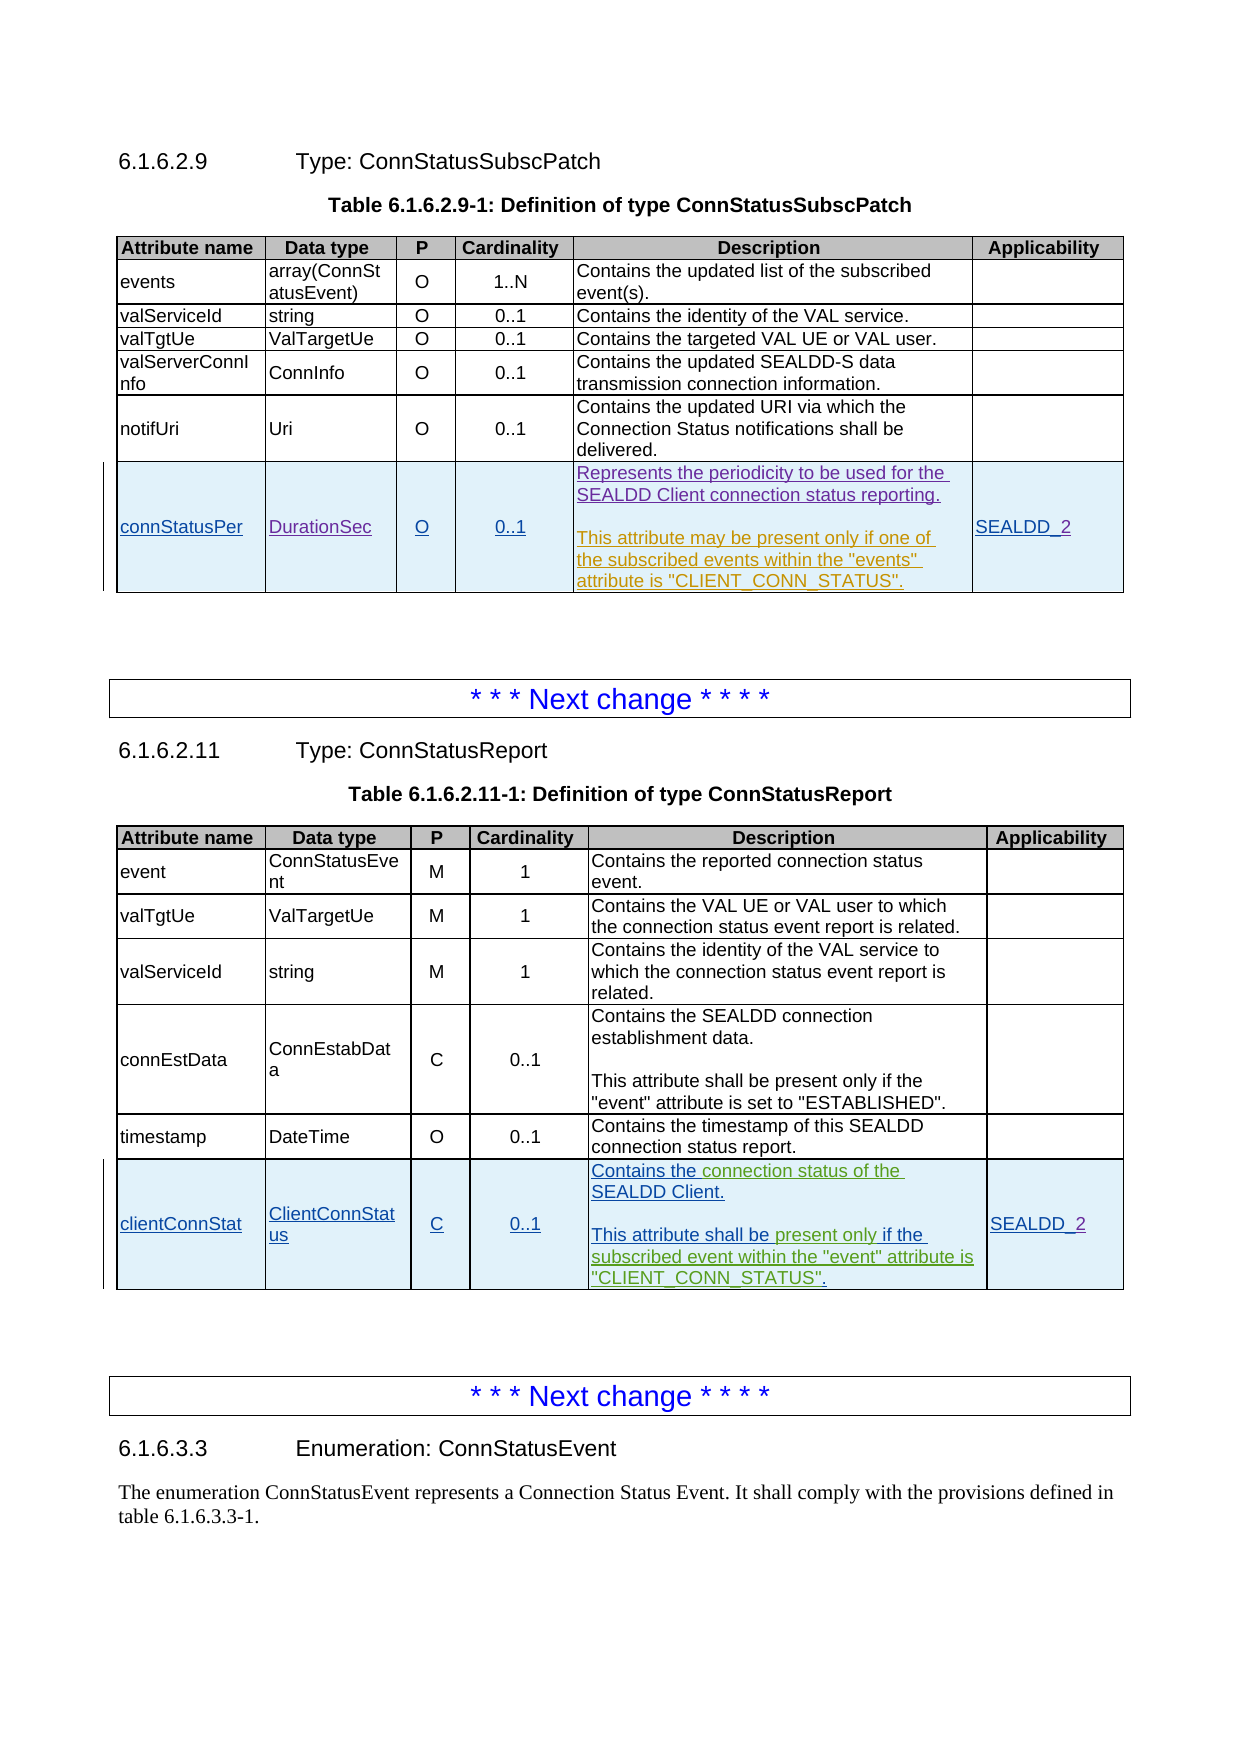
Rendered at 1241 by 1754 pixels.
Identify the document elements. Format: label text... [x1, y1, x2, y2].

table_cell 0..1 [456, 328, 573, 349]
table_cell Contains the targeted VAL UE or VAL user. [574, 328, 972, 349]
table_cell Contains the identity of the VAL service to which the connection status event report is related. [589, 939, 986, 1004]
table_cell connEstData [118, 1005, 265, 1113]
table_header Applicability [973, 237, 1123, 259]
table_cell 0..1 [456, 305, 573, 326]
table_cell 1 [471, 895, 588, 937]
table_cell M [412, 939, 469, 1004]
text The enumeration ConnStatusEvent represents a Connection Status Event. It shall comply with the provisions defined in table 6.1.6.3.3-1. [118, 1479, 1122, 1528]
subtitle 6.1.6.3.3 Enumeration: ConnStatusEvent [118, 1434, 1122, 1461]
subtitle 6.1.6.2.11 Type: ConnStatusReport [118, 737, 1122, 763]
table_cell Contains the VAL UE or VAL user to which the connection status event report is related. [589, 895, 986, 937]
table_cell ConnInfo [266, 351, 396, 394]
table_cell Contains the updated URI via which the Connection Status notifications shall be delivered. [574, 396, 972, 461]
table_cell O [397, 396, 455, 461]
table_header Description [574, 237, 972, 259]
text Table 6.1.6.2.9-1: Definition of type ConnStatusSubscPatch [118, 193, 1122, 217]
table_cell O [397, 328, 455, 349]
table_cell valServerConnInfo [118, 351, 265, 394]
table_cell O [412, 1115, 469, 1158]
table_cell ConnStatusEvent [266, 850, 410, 893]
table_cell [973, 396, 1123, 461]
table_cell valTgtUe [118, 328, 265, 349]
table_header P [412, 827, 469, 848]
table_cell string [266, 939, 410, 1004]
table_cell M [412, 850, 469, 893]
table_header Description [589, 827, 986, 848]
table_cell M [412, 895, 469, 937]
table_header Cardinality [471, 827, 588, 848]
table_header Attribute name [118, 237, 265, 259]
table_header Applicability [988, 827, 1123, 848]
table_cell notifUri [118, 396, 265, 461]
table_cell C [412, 1005, 469, 1113]
table_cell [988, 895, 1123, 937]
table_cell [988, 1115, 1123, 1158]
table_cell timestamp [118, 1115, 265, 1158]
table_cell events [118, 260, 265, 303]
table_cell valServiceId [118, 305, 265, 326]
table_cell [988, 1005, 1123, 1113]
table_cell ValTargetUe [266, 328, 396, 349]
table_cell O [397, 351, 455, 394]
table_cell Contains the updated list of the subscribed event(s). [574, 260, 972, 303]
table_cell Contains the identity of the VAL service. [574, 305, 972, 326]
table_cell string [266, 305, 396, 326]
table_header Data type [266, 237, 396, 259]
table_cell event [118, 850, 265, 893]
table_cell ConnEstabData [266, 1005, 410, 1113]
table_cell O [397, 260, 455, 303]
table_cell Contains the reported connection status event. [589, 850, 986, 893]
table_cell valTgtUe [118, 895, 265, 937]
table_cell [988, 850, 1123, 893]
table_header Attribute name [118, 827, 265, 848]
table_cell [973, 260, 1123, 303]
text * * * Next change * * * * [110, 680, 1130, 717]
table_cell 1..N [456, 260, 573, 303]
table_header Data type [266, 827, 410, 848]
table_cell 1 [471, 939, 588, 1004]
table_header P [397, 237, 455, 259]
text * * * Next change * * * * [110, 1377, 1130, 1415]
table_cell valServiceId [118, 939, 265, 1004]
table_cell 0..1 [456, 396, 573, 461]
table_cell Uri [266, 396, 396, 461]
table_cell ValTargetUe [266, 895, 410, 937]
text Table 6.1.6.2.11-1: Definition of type ConnStatusReport [118, 782, 1122, 806]
table_cell 0..1 [471, 1115, 588, 1158]
table_cell [973, 305, 1123, 326]
table_header Cardinality [456, 237, 573, 259]
table_cell [988, 939, 1123, 1004]
table_cell Contains the timestamp of this SEALDD connection status report. [589, 1115, 986, 1158]
table_cell 1 [471, 850, 588, 893]
table_cell 0..1 [471, 1005, 588, 1113]
table_cell [973, 351, 1123, 394]
table_cell O [397, 305, 455, 326]
table_cell array(ConnStatusEvent) [266, 260, 396, 303]
subtitle 6.1.6.2.9 Type: ConnStatusSubscPatch [118, 148, 1122, 174]
table_cell Contains the updated SEALDD-S data transmission connection information. [574, 351, 972, 394]
table_cell [973, 328, 1123, 349]
table_cell DateTime [266, 1115, 410, 1158]
table_cell 0..1 [456, 351, 573, 394]
table_cell Contains the SEALDD connection establishment data. This attribute shall be present only if the "event" attribute is set to "ESTABLISHED". [589, 1005, 986, 1113]
